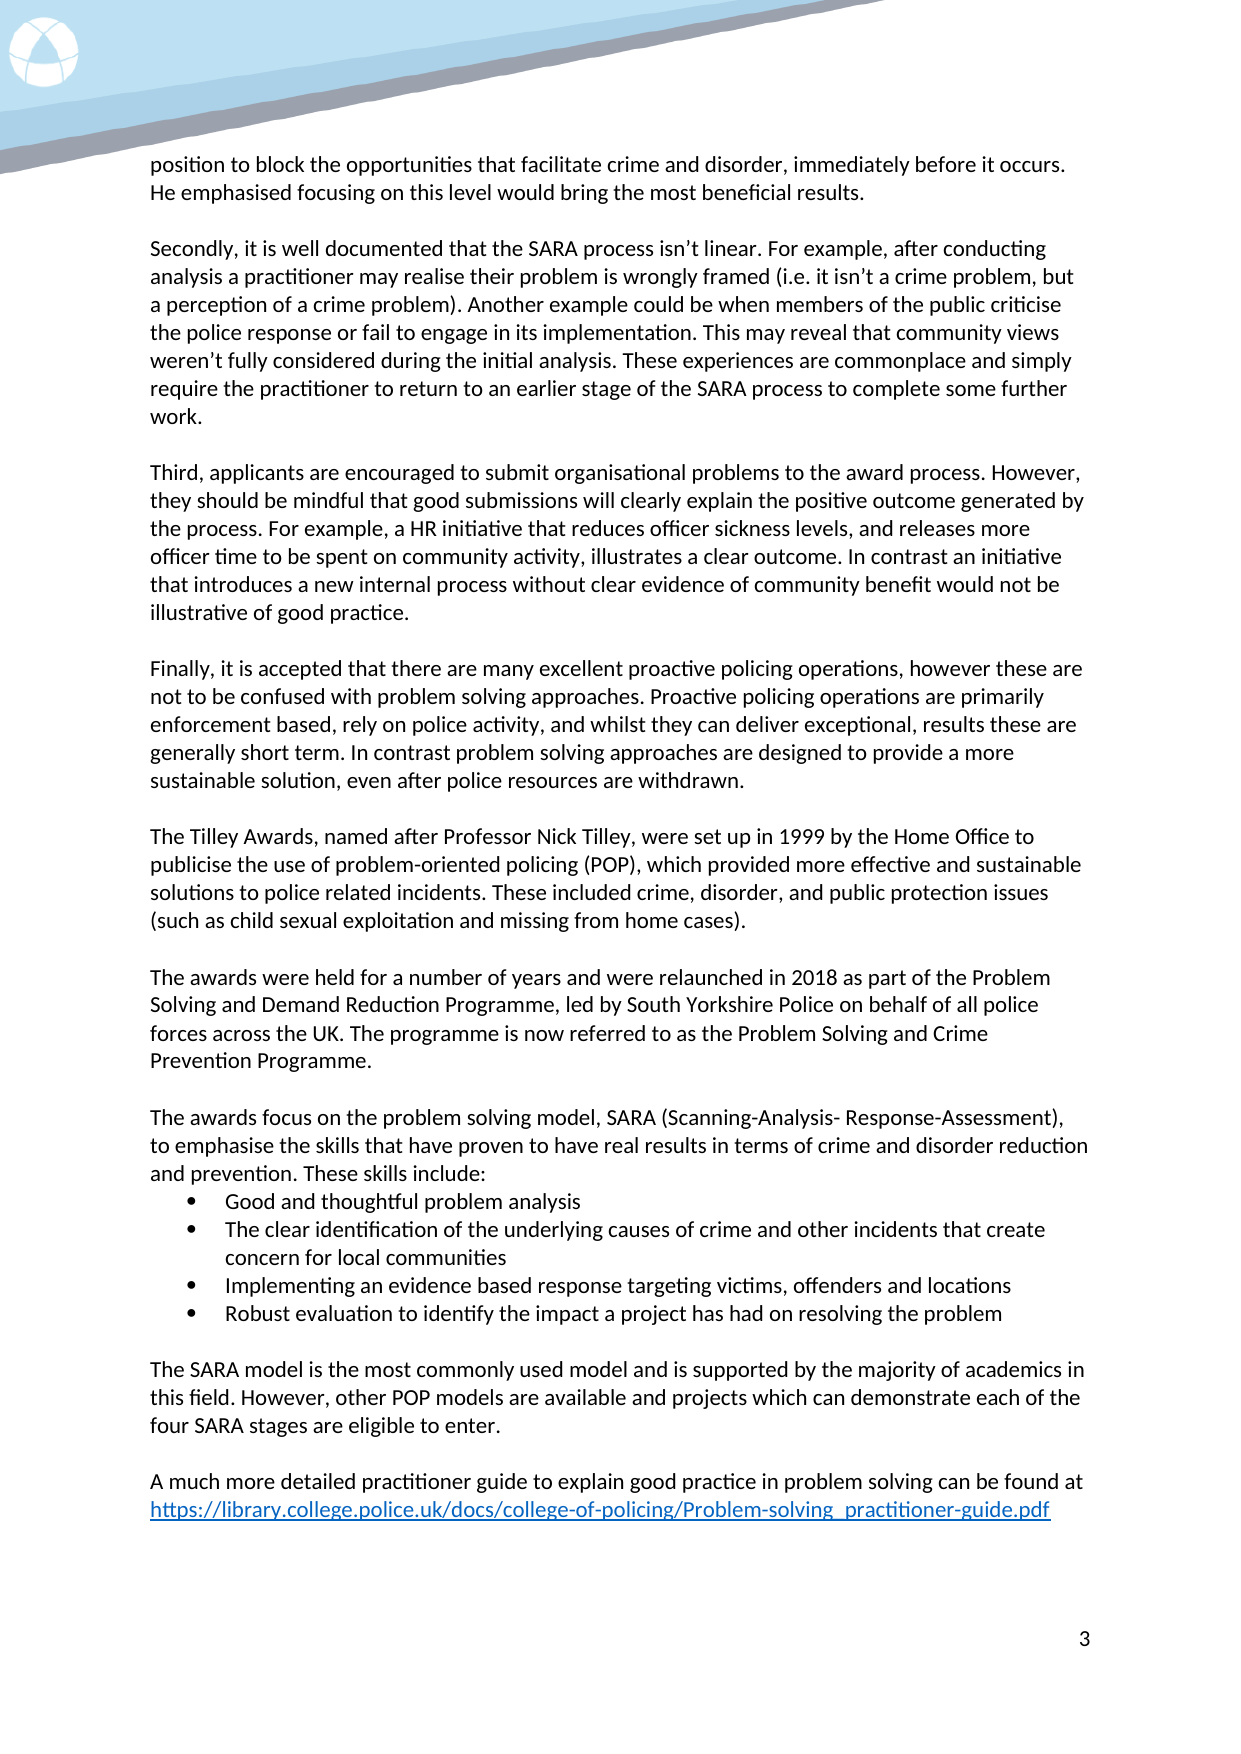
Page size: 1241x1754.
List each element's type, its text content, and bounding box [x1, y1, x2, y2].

list Good and thoughtful problem analysis [187, 1187, 1090, 1215]
text The awards focus on the problem solving model, SARA (Scanning-Analysis- Response-Assessment), to emphasise the skills that have proven to have real results in terms of crime and disorder reduction and prevention. These skills include: [150, 1103, 1090, 1187]
list Robust evaluation to identify the impact a project has had on resolving the problem [187, 1299, 1090, 1327]
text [150, 150, 1090, 206]
picture [0, 0, 1241, 189]
list Implementing an evidence based response targeting victims, offenders and locations [187, 1271, 1090, 1299]
text Finally, it is accepted that there are many excellent proactive policing operations, however these are not to be confused with problem solving approaches. Proactive policing operations are primarily enforcement based, rely on police activity, and whilst they can deliver exceptional, results these are generally short term. In contrast problem solving approaches are designed to provide a more sustainable solution, even after police resources are withdrawn. [150, 654, 1090, 794]
list The clear identification of the underlying causes of crime and other incidents that create concern for local communities [187, 1215, 1090, 1271]
text A much more detailed practitioner guide to explain good practice in problem solving can be found at https://library.college.police.uk/docs/college-of-policing/Problem-solving_practitioner-guide.pdf [150, 1467, 1090, 1551]
text The Tilley Awards, named after Professor Nick Tilley, were set up in 1999 by the Home Office to publicise the use of problem-oriented policing (POP), which provided more effective and sustainable solutions to police related incidents. These included crime, disorder, and public protection issues (such as child sexual exploitation and missing from home cases). [150, 822, 1090, 934]
text The SARA model is the most commonly used model and is supported by the majority of academics in this field. However, other POP models are available and projects which can demonstrate each of the four SARA stages are eligible to enter. [150, 1355, 1090, 1439]
text Third, applicants are encouraged to submit organisational problems to the award process. However, they should be mindful that good submissions will clearly explain the positive outcome generated by the process. For example, a HR initiative that reduces officer sickness levels, and releases more officer time to be spent on community activity, illustrates a clear outcome. In contrast an initiative that introduces a new internal process without clear evidence of community benefit would not be illustrative of good practice. [150, 458, 1090, 626]
text Secondly, it is well documented that the SARA process isn’t linear. For example, after conducting analysis a practitioner may realise their problem is wrongly framed (i.e. it isn’t a crime problem, but a perception of a crime problem). Another example could be when members of the public criticise the police response or fail to engage in its implementation. This may reveal that community views weren’t fully considered during the initial analysis. These experiences are commonplace and simply require the practitioner to return to an earlier stage of the SARA process to complete some further work. [150, 234, 1090, 430]
text The awards were held for a number of years and were relaunched in 2018 as part of the Problem Solving and Demand Reduction Programme, led by South Yorkshire Police on behalf of all police forces across the UK. The programme is now referred to as the Problem Solving and Crime Prevention Programme. [150, 963, 1090, 1075]
